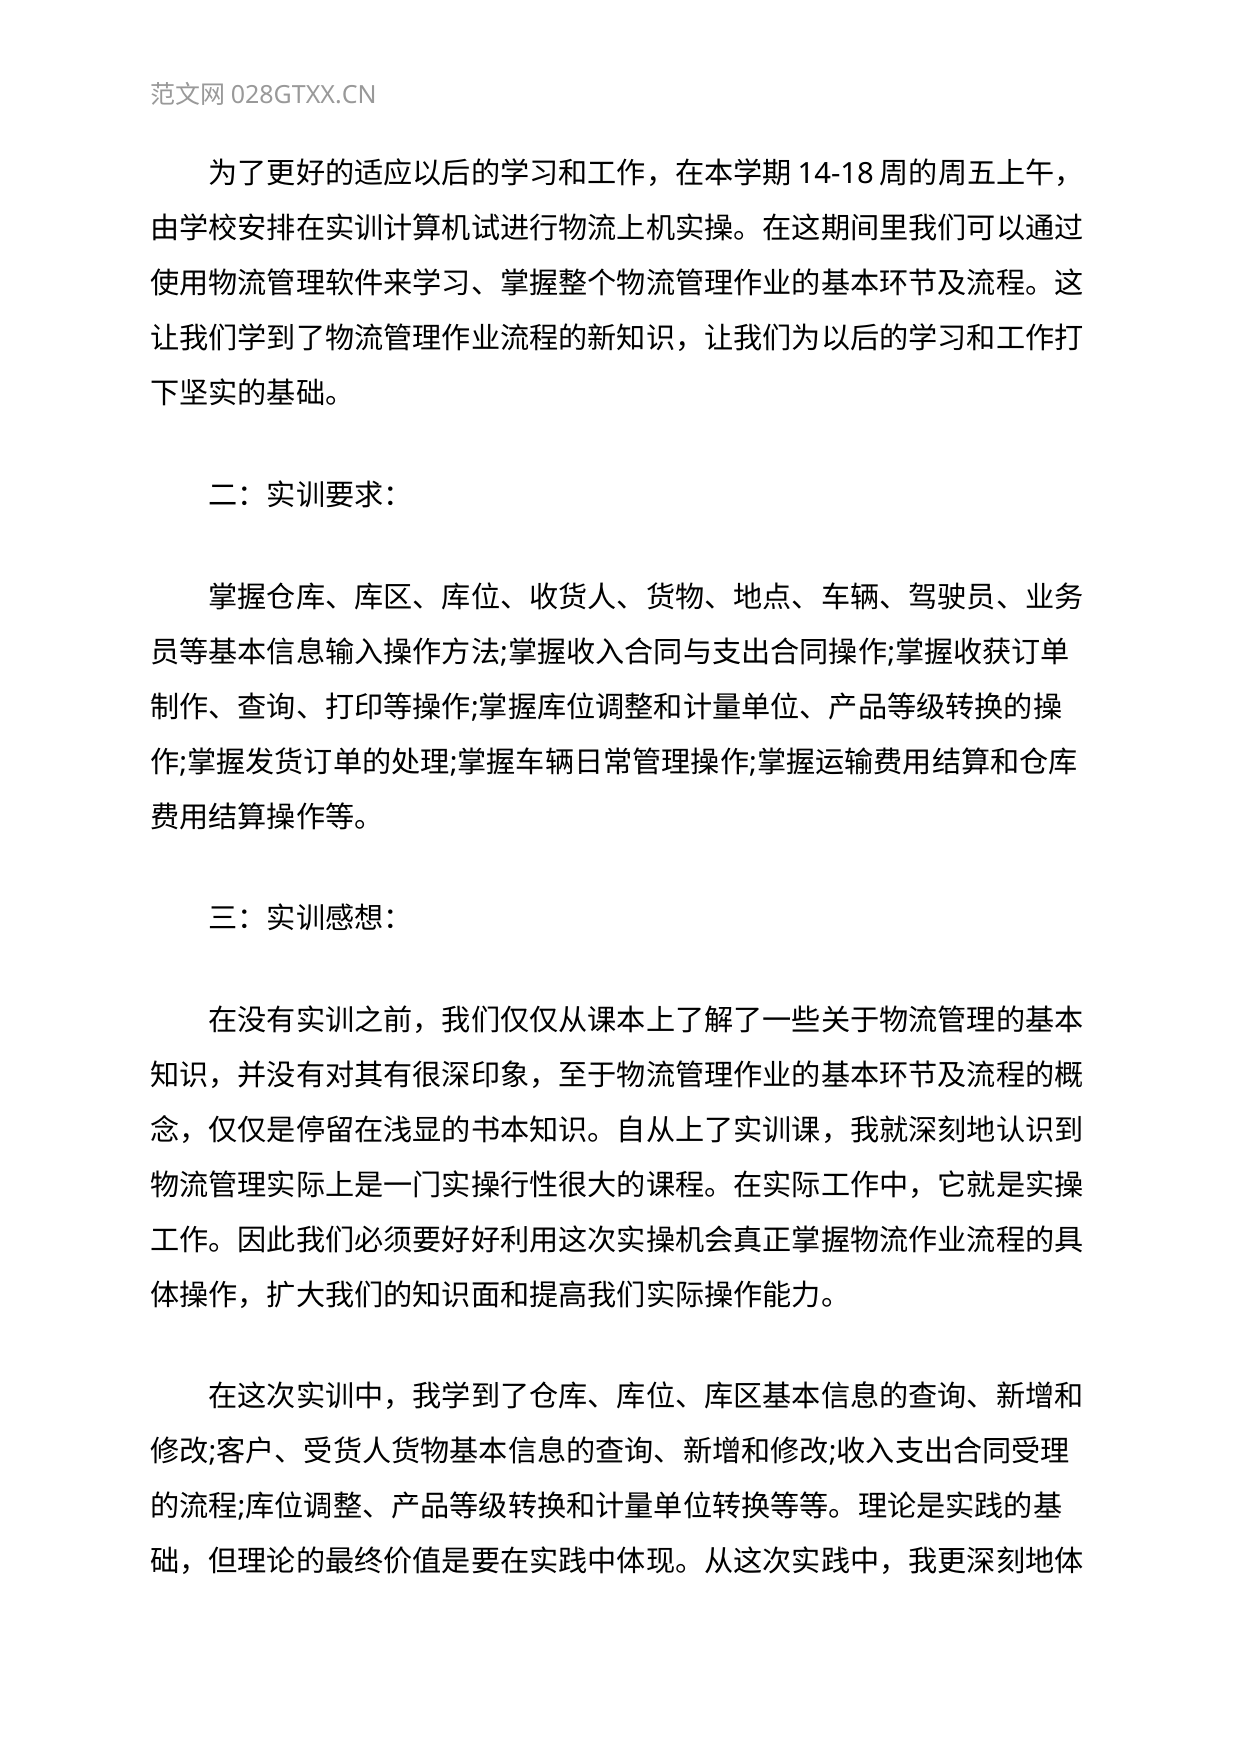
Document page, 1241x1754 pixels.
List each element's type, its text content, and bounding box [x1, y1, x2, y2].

text 掌握仓库、库区、库位、收货人、货物、地点、车辆、驾驶员、业务员等基本信息输入操作方法;掌握收入合同与支出合同操作;掌握收获订单制作、查询、打印等操作;掌握库位调整和计量单位、产品等级转换的操作;掌握发货订单的处理;掌握车辆日常管理操作;掌握运输费用结算和仓库费用结算操作等。 [150, 573, 1090, 835]
text 三：实训感想： [150, 895, 1090, 937]
text 二：实训要求： [150, 471, 1090, 514]
text 为了更好的适应以后的学习和工作，在本学期14-18周的周五上午，由学校安排在实训计算机试进行物流上机实操。在这期间里我们可以通过使用物流管理软件来学习、掌握整个物流管理作业的基本环节及流程。这让我们学到了物流管理作业流程的新知识，让我们为以后的学习和工作打下坚实的基础。 [150, 150, 1090, 412]
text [150, 1373, 1090, 1580]
text 在没有实训之前，我们仅仅从课本上了解了一些关于物流管理的基本知识，并没有对其有很深印象，至于物流管理作业的基本环节及流程的概念，仅仅是停留在浅显的书本知识。自从上了实训课，我就深刻地认识到物流管理实际上是一门实操行性很大的课程。在实际工作中，它就是实操工作。因此我们必须要好好利用这次实操机会真正掌握物流作业流程的具体操作，扩大我们的知识面和提高我们实际操作能力。 [150, 997, 1090, 1313]
